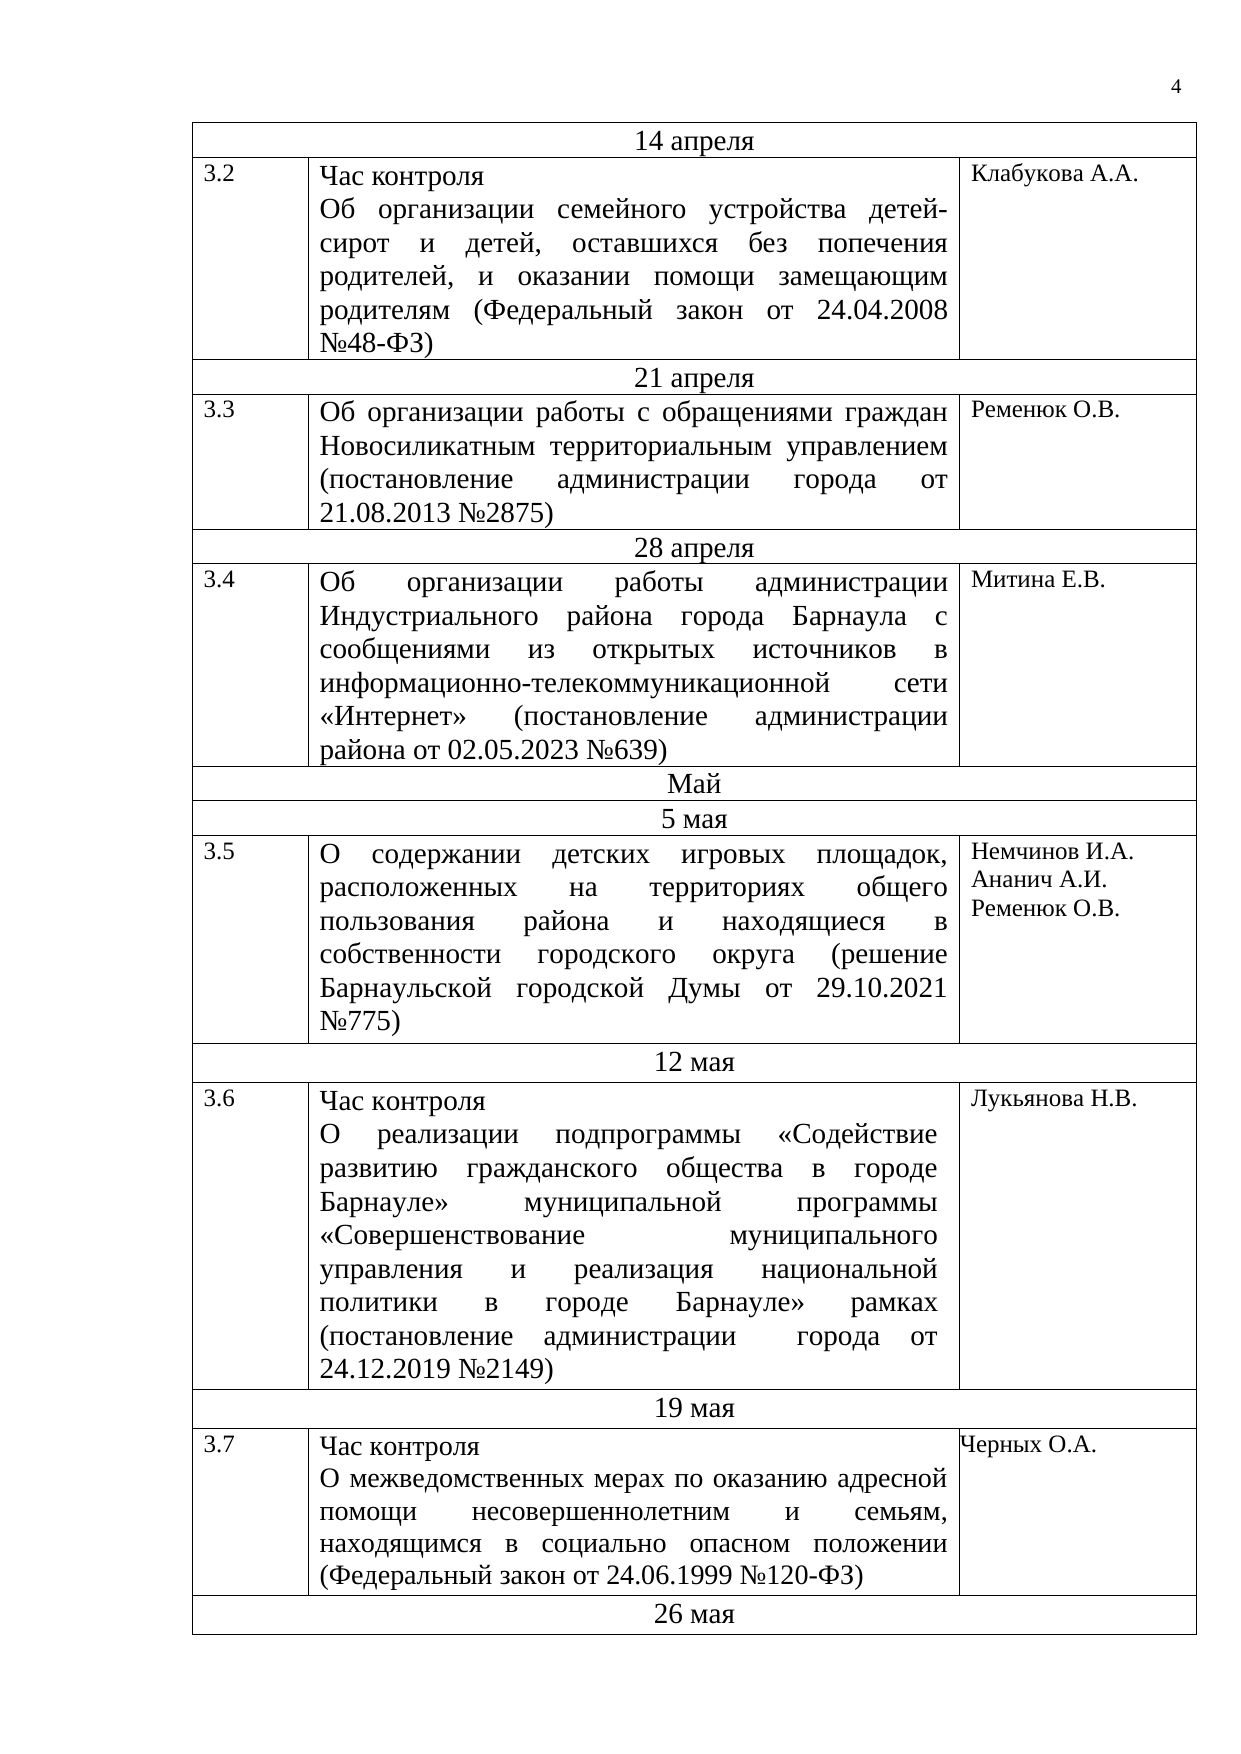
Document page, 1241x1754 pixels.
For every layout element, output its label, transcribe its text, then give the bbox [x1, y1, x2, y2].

table_cell Об организации работы с обращениями граждан Новосиликатным территориальным управлением (постановление администрации города от 21.08.2013 №2875) [309, 395, 959, 529]
table_cell 26 мая [193, 1596, 1196, 1634]
table_cell 3.4 [193, 564, 308, 766]
table_cell Час контроля О реализации подпрограммы «Содействие развитию гражданского общества в городе Барнауле» муниципальной программы «Совершенствование муниципального управления и реализация национальной политики в городе Барнауле» рамках (постановление администрации города от 24.12.2019 №2149) [309, 1083, 959, 1389]
table_cell 19 мая [193, 1390, 1196, 1428]
table_cell 12 мая [193, 1044, 1196, 1082]
table_cell 5 мая [193, 801, 1196, 835]
table_cell Лукьянова Н.В. [960, 1083, 1196, 1389]
table_cell 3.6 [193, 1083, 308, 1389]
table_cell 14 апреля [193, 123, 1196, 157]
table_cell Об организации работы администрации Индустриального района города Барнаула с сообщениями из открытых источников в информационно-телекоммуникационной сети «Интернет» (постановление администрации района от 02.05.2023 №639) [309, 564, 959, 766]
table_cell Ременюк О.В. [960, 395, 1196, 529]
table_cell 3.2 [193, 158, 308, 359]
table_cell 3.3 [193, 395, 308, 529]
table_cell Немчинов И.А. Ананич А.И. Ременюк О.В. [960, 836, 1196, 1043]
table_cell 28 апреля [193, 530, 1196, 563]
table_cell Черных О.А. [960, 1429, 1196, 1595]
table_cell 21 апреля [193, 360, 1196, 393]
table_cell Митина Е.В. [960, 564, 1196, 766]
table_cell Клабукова А.А. [960, 158, 1196, 359]
table_cell О содержании детских игровых площадок, расположенных на территориях общего пользования района и находящиеся в собственности городского округа (решение Барнаульской городской Думы от 29.10.2021 №775) [309, 836, 959, 1043]
table_cell Май [193, 767, 1196, 800]
table_cell 3.7 [193, 1429, 308, 1595]
table_cell 3.5 [193, 836, 308, 1043]
table_cell Час контроля О межведомственных мерах по оказанию адресной помощи несовершеннолетним и семьям, находящимся в социально опасном положении (Федеральный закон от 24.06.1999 №120-ФЗ) [309, 1429, 959, 1595]
table_cell Час контроля Об организации семейного устройства детей-сирот и детей, оставшихся без попечения родителей, и оказании помощи замещающим родителям (Федеральный закон от 24.04.2008 №48-ФЗ) [309, 158, 959, 359]
